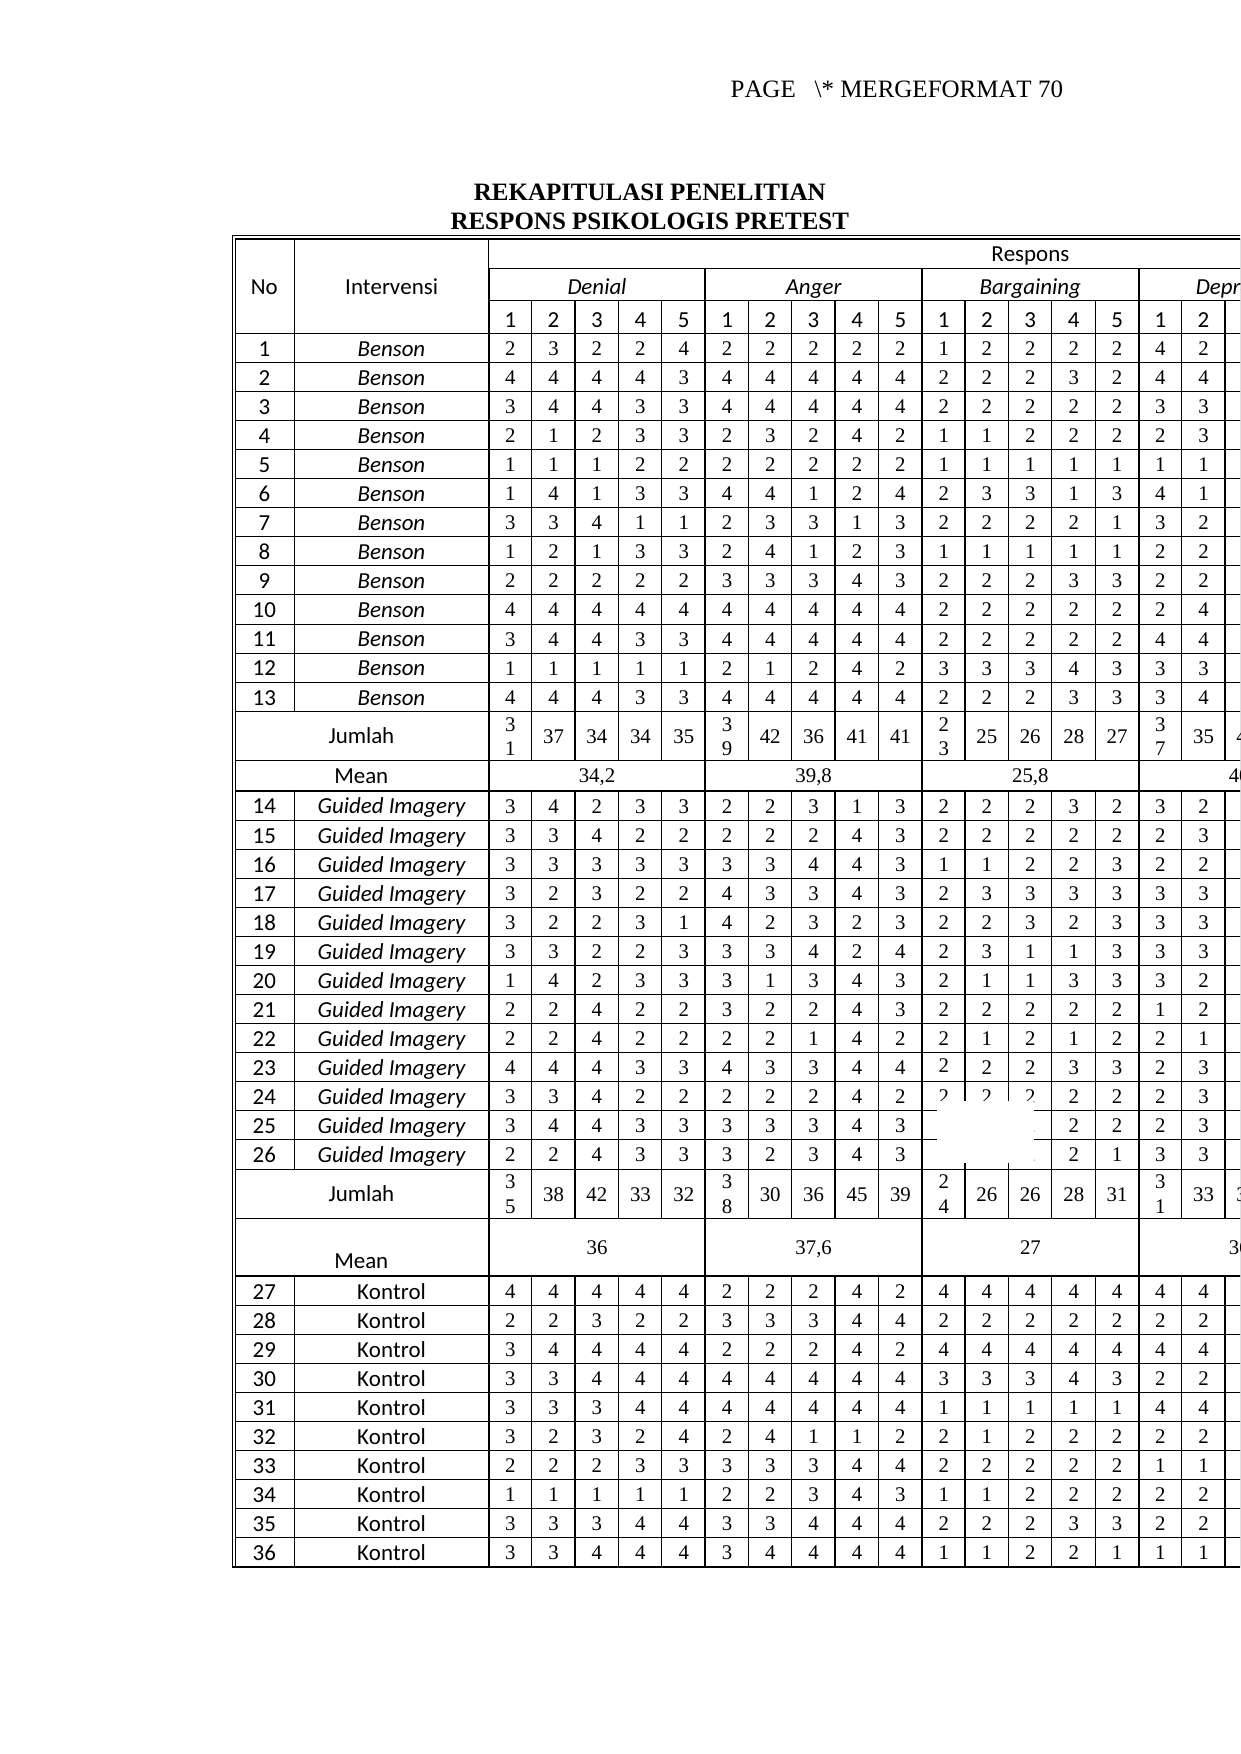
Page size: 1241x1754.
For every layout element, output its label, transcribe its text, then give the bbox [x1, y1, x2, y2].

table_cell 42 [749, 712, 791, 760]
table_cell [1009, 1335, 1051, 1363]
table_cell 6 [236, 479, 294, 507]
table_cell 1 [576, 450, 618, 478]
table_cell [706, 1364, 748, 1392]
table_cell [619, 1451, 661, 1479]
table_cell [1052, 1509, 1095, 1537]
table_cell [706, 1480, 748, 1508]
table_cell 2 [1140, 595, 1181, 623]
table_cell 4 [836, 625, 878, 652]
table_cell 26 [236, 1140, 294, 1168]
table_cell 3 [619, 479, 661, 507]
table_cell 4 [532, 792, 574, 820]
table_cell 3 [1226, 421, 1240, 449]
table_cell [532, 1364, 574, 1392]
table_cell 2 [490, 566, 531, 594]
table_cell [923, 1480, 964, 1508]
table_cell 2 [792, 1082, 834, 1110]
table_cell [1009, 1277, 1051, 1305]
table_cell 3 [532, 821, 574, 849]
table_cell 4 [532, 1277, 574, 1305]
table_cell 4 [836, 654, 878, 682]
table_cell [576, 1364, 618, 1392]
table_cell 4 [532, 595, 574, 623]
table_cell 2 [966, 625, 1008, 652]
table_cell 3 [1182, 908, 1224, 936]
table_cell 3 [619, 683, 661, 711]
table_cell 1 [1009, 537, 1051, 565]
table_cell 4 [749, 363, 791, 391]
table_cell Depression [1140, 269, 1240, 300]
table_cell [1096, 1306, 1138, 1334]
table_cell 2 [966, 1053, 1008, 1081]
table_cell Benson [295, 363, 488, 391]
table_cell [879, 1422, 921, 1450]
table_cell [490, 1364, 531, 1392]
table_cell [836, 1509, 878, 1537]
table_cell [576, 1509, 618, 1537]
table_cell 4 [836, 421, 878, 449]
table_cell 1 [966, 421, 1008, 449]
table_cell 4 [576, 508, 618, 536]
table_cell 4 [836, 1140, 878, 1168]
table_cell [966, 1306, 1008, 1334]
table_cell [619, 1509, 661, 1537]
table_cell 1 [966, 450, 1008, 478]
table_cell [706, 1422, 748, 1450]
table_cell Guided Imagery [295, 879, 488, 907]
table_cell Benson [295, 334, 488, 362]
table_cell 1 [619, 654, 661, 682]
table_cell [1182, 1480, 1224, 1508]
table_cell 2 [966, 595, 1008, 623]
table_cell 13 [236, 683, 294, 711]
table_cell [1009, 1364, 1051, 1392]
table_cell 3 [1052, 792, 1095, 820]
table_cell 2 [662, 450, 704, 478]
table_cell Guided Imagery [295, 1082, 488, 1110]
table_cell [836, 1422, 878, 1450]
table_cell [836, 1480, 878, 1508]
text REKAPITULASI PENELITIAN [236, 177, 1063, 206]
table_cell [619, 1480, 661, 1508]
table_cell Benson [295, 566, 488, 594]
table_cell 2 [1009, 1053, 1051, 1081]
table_cell 3 [1096, 479, 1138, 507]
table_cell 3 [1140, 392, 1181, 420]
table_cell 2 [706, 537, 748, 565]
table_cell 3 [706, 995, 748, 1023]
table_cell 2 [749, 1082, 791, 1110]
table_cell 2 [1182, 334, 1224, 362]
table_cell 3 [1096, 908, 1138, 936]
table_cell 4 [792, 392, 834, 420]
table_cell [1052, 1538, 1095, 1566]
table_cell Benson [295, 508, 488, 536]
table_cell 2 [966, 1082, 1008, 1101]
table_cell 2 [836, 479, 878, 507]
table_cell 2 [1096, 1111, 1138, 1139]
table_cell 3 [1096, 966, 1138, 994]
table_cell 3 [1182, 654, 1224, 682]
table_cell 3 [1096, 654, 1138, 682]
table_cell 3 [662, 392, 704, 420]
table_cell 2 [1096, 421, 1138, 449]
table_cell 3 [792, 908, 834, 936]
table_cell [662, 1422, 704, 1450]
table_cell 2 [966, 995, 1008, 1023]
table_header Respons [489, 240, 1240, 267]
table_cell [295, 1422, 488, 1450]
table_cell 2 [236, 363, 294, 391]
table_cell 1 [532, 421, 574, 449]
table_cell 3 [749, 508, 791, 536]
table_cell 38 [532, 1170, 574, 1218]
table_cell Benson [295, 421, 488, 449]
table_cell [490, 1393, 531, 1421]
table_cell 4 [1182, 683, 1224, 711]
table_cell 41 [879, 712, 921, 760]
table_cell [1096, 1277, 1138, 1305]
table_cell 2 [923, 966, 964, 994]
table_cell 27 [1096, 712, 1138, 760]
table_cell 4 [706, 683, 748, 711]
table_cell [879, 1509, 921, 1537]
table_cell 28 [1052, 1170, 1095, 1218]
table_cell 2 [836, 937, 878, 965]
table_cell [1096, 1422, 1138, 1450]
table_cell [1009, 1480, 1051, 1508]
table_cell 3 [490, 392, 531, 420]
table_cell 1 [923, 301, 964, 333]
table_cell 26 [966, 1170, 1008, 1218]
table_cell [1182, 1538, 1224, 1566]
table_cell 3 [749, 879, 791, 907]
table_cell 1 [749, 654, 791, 682]
table_cell 5 [1096, 301, 1138, 333]
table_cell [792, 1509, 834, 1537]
table_cell 4 [1182, 595, 1224, 623]
table_cell 3 [490, 508, 531, 536]
table_cell 3 [749, 566, 791, 594]
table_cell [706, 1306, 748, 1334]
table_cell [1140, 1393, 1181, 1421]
table_cell 4 [576, 1082, 618, 1110]
table_cell 2 [706, 508, 748, 536]
table_cell 2 [1140, 1024, 1181, 1052]
table_cell 2 [1009, 1082, 1051, 1110]
table_cell 2 [1009, 683, 1051, 711]
table_cell 1 [792, 479, 834, 507]
table_cell 2 [619, 1082, 661, 1110]
table_cell 1 [1052, 1024, 1095, 1052]
table_cell 1 [1096, 1140, 1138, 1168]
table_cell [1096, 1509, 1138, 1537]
table_cell 2 [662, 1024, 704, 1052]
table_cell 2 [619, 879, 661, 907]
table_cell 3 [966, 479, 1008, 507]
table_cell 2 [1096, 995, 1138, 1023]
table_cell 2 [490, 1140, 531, 1168]
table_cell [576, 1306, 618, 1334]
table_cell 2 [662, 1082, 704, 1110]
table_cell 2 [490, 995, 531, 1023]
table_cell 4 [966, 1277, 1008, 1305]
table_cell 1 [619, 508, 661, 536]
table_cell 3 [879, 566, 921, 594]
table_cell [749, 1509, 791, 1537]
table_cell 4 [1226, 792, 1240, 820]
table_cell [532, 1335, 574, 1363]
table_cell 2 [1009, 595, 1051, 623]
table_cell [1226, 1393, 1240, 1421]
table_cell Benson [295, 392, 488, 420]
table_cell Denial [490, 269, 704, 300]
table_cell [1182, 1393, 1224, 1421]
table_cell 4 [836, 683, 878, 711]
table_cell 3 [1182, 1082, 1224, 1110]
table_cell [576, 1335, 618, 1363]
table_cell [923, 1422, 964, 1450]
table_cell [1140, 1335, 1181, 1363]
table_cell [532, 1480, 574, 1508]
table_cell 3 [706, 566, 748, 594]
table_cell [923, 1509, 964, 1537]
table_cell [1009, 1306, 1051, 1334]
table_cell 3 [1140, 654, 1181, 682]
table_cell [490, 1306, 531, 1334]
table_cell 2 [706, 1024, 748, 1052]
table_cell 3 [1052, 879, 1095, 907]
table_cell 23 [923, 712, 964, 760]
table_cell 40,8 [1140, 761, 1240, 789]
table_cell 31 [1140, 1170, 1181, 1218]
table_cell 4 [532, 1111, 574, 1139]
table_cell 3 [619, 908, 661, 936]
table_cell 27 [923, 1219, 1138, 1275]
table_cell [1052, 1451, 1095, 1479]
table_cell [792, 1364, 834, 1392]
table_cell 3 [1182, 937, 1224, 965]
table_cell 2 [1009, 363, 1051, 391]
table_cell 2 [1140, 1082, 1181, 1110]
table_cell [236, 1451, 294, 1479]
table_cell 4 [236, 421, 294, 449]
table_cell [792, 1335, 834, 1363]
table_cell 4 [662, 334, 704, 362]
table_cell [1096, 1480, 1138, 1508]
table_cell 1 [966, 966, 1008, 994]
table_cell 4 [576, 595, 618, 623]
table_cell 3 [879, 792, 921, 820]
table_cell 2 [1009, 1024, 1051, 1052]
table_cell 3 [576, 850, 618, 878]
table_cell 4 [836, 1277, 878, 1305]
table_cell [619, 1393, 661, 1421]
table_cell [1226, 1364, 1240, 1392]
table_cell 4 [836, 1082, 878, 1110]
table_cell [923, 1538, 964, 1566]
table_cell 4 [1226, 479, 1240, 507]
table_cell 2 [749, 1024, 791, 1052]
table_cell 3 [619, 1140, 661, 1168]
table_cell 2 [1052, 1082, 1095, 1110]
table_cell 3 [792, 1111, 834, 1139]
table_cell 2 [1009, 566, 1051, 594]
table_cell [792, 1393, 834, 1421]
table_cell 3 [662, 1140, 704, 1168]
table_cell 4 [836, 392, 878, 420]
table_cell 37 [532, 712, 574, 760]
table_cell 2 [1226, 508, 1240, 536]
table_cell 2 [1182, 792, 1224, 820]
table_cell 2 [923, 683, 964, 711]
table_cell 2 [1096, 334, 1138, 362]
table_cell 1 [662, 654, 704, 682]
table_cell Jumlah [236, 1170, 488, 1218]
table_cell 3 [1052, 363, 1095, 391]
table_cell 3 [1226, 879, 1240, 907]
table_cell 2 [1052, 850, 1095, 878]
table_cell 1 [966, 850, 1008, 878]
table_cell 2 [966, 821, 1008, 849]
table_cell 3 [749, 1053, 791, 1081]
table_cell 4 [879, 479, 921, 507]
table_cell Guided Imagery [295, 1053, 488, 1081]
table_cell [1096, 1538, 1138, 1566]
table_cell 19 [236, 937, 294, 965]
table_cell 2 [923, 1111, 937, 1139]
table_cell 4 [1226, 595, 1240, 623]
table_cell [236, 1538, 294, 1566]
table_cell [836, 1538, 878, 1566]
table_cell 4 [706, 479, 748, 507]
table_cell 1 [923, 450, 964, 478]
table_cell 7 [236, 508, 294, 536]
table_cell 5 [879, 301, 921, 333]
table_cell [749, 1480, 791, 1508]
table_cell 4 [662, 595, 704, 623]
table_cell 2 [792, 334, 834, 362]
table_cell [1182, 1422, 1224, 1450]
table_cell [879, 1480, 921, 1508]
table_cell 31 [490, 712, 531, 760]
table_cell 5 [236, 450, 294, 478]
table_cell 16 [236, 850, 294, 878]
table_cell 3 [879, 508, 921, 536]
table_cell 3 [706, 1111, 748, 1139]
table_cell 2 [706, 450, 748, 478]
table_cell 4 [576, 821, 618, 849]
table_cell 4 [792, 595, 834, 623]
table_cell 3 [1140, 879, 1181, 907]
table_cell 3 [1096, 850, 1138, 878]
table_cell 3 [1140, 937, 1181, 965]
table_cell 2 [619, 450, 661, 478]
table_cell 2 [619, 1024, 661, 1052]
table_cell 3 [490, 792, 531, 820]
table_cell 3 [1052, 1053, 1095, 1081]
table_cell 3 [792, 1140, 834, 1168]
table_cell 3 [706, 1140, 748, 1168]
table_cell 25 [236, 1111, 294, 1139]
table_cell 2 [1226, 995, 1240, 1023]
table_cell 4 [490, 595, 531, 623]
table_cell 28 [1052, 712, 1095, 760]
table_cell 3 [662, 1053, 704, 1081]
table_cell 1 [662, 908, 704, 936]
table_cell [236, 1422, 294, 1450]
table_cell 3 [792, 301, 834, 333]
table_cell 2 [619, 566, 661, 594]
table_cell 3 [490, 850, 531, 878]
table_cell 1 [1052, 450, 1095, 478]
table_cell Benson [295, 595, 488, 623]
table_cell 2 [1140, 566, 1181, 594]
table_cell 1 [923, 1140, 964, 1168]
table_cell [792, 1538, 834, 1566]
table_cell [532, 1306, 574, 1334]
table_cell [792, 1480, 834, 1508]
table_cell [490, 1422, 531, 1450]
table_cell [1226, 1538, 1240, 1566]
table_cell 1 [490, 450, 531, 478]
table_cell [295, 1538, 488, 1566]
table_cell 4 [879, 1053, 921, 1081]
table_cell 3 [490, 937, 531, 965]
table_cell 35 [662, 712, 704, 760]
table_cell 3 [1226, 1082, 1240, 1110]
table_cell 2 [532, 908, 574, 936]
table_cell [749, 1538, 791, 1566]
table_cell 2 [1052, 908, 1095, 936]
table_cell 4 [619, 363, 661, 391]
table_cell 3 [1096, 566, 1138, 594]
table_cell 3 [1182, 1111, 1224, 1139]
table_cell 1 [923, 334, 964, 362]
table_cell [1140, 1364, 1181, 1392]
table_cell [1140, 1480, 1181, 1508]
table_cell 2 [966, 683, 1008, 711]
table_cell 1 [1226, 450, 1240, 478]
table_cell 2 [1009, 334, 1051, 362]
table_cell 3 [532, 508, 574, 536]
table_cell 2 [1009, 821, 1051, 849]
table_cell 21 [236, 995, 294, 1023]
table_cell 1 [490, 479, 531, 507]
table_cell 2 [923, 879, 964, 907]
table_cell 2 [923, 821, 964, 849]
table_cell 2 [749, 1140, 791, 1168]
table_cell 2 [1226, 566, 1240, 594]
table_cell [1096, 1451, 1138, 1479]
table_cell 3 [1052, 966, 1095, 994]
table_cell 3 [662, 850, 704, 878]
table_cell 4 [836, 966, 878, 994]
table_cell 2 [576, 566, 618, 594]
table_cell 3 [1140, 908, 1181, 936]
table_cell 2 [662, 879, 704, 907]
table_cell 3 [490, 625, 531, 652]
table_cell 2 [532, 301, 574, 333]
table_cell 3 [619, 625, 661, 652]
table_cell 2 [1140, 537, 1181, 565]
table_cell 2 [923, 363, 964, 391]
table_cell 14 [236, 792, 294, 820]
table_cell 2 [1182, 566, 1224, 594]
table_cell 2 [1096, 363, 1138, 391]
table_cell 31 [1096, 1170, 1138, 1218]
table_cell 25 [966, 712, 1008, 760]
table_cell 1 [1140, 301, 1181, 333]
table_cell 35 [1182, 712, 1224, 760]
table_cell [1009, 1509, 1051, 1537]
table_cell 1 [836, 792, 878, 820]
table_cell 2 [662, 821, 704, 849]
table_cell 2 [966, 301, 1008, 333]
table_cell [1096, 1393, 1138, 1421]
table_cell 2 [490, 1024, 531, 1052]
table_cell 4 [836, 1053, 878, 1081]
table_cell 2 [706, 654, 748, 682]
table_cell 17 [236, 879, 294, 907]
table_cell 2 [1226, 537, 1240, 565]
table_cell 15 [236, 821, 294, 849]
table_cell 2 [966, 363, 1008, 391]
table_cell 2 [923, 1024, 964, 1052]
table_cell 34,2 [490, 761, 704, 789]
table_cell Benson [295, 450, 488, 478]
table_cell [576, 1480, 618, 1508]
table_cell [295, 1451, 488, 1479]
table_cell 2 [879, 1082, 921, 1110]
table_cell 2 [923, 937, 964, 965]
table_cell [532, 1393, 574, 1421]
table_cell 2 [879, 1024, 921, 1052]
table_cell 2 [1140, 821, 1181, 849]
table_cell 3 [879, 1140, 921, 1168]
table_cell 1 [1052, 537, 1095, 565]
table_cell 2 [792, 995, 834, 1023]
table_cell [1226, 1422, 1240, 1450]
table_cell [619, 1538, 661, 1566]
table_cell 3 [619, 1111, 661, 1139]
table_cell 1 [923, 421, 964, 449]
table_cell 2 [1096, 792, 1138, 820]
table_cell Guided Imagery [295, 1140, 488, 1168]
table_cell Jumlah [236, 712, 488, 760]
table_cell 3 [490, 821, 531, 849]
table_cell 4 [490, 363, 531, 391]
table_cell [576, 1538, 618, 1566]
table_cell 37,6 [706, 1219, 921, 1275]
text RESPONS PSIKOLOGIS PRETEST [236, 206, 1063, 235]
table_cell 1 [1052, 479, 1095, 507]
table_cell 3 [662, 937, 704, 965]
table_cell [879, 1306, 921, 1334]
table_cell 3 [662, 1111, 704, 1139]
table_cell 4 [749, 479, 791, 507]
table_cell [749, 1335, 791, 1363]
table_header Intervensi [295, 240, 488, 333]
table_cell 2 [1096, 1082, 1138, 1110]
table_cell 36 [792, 712, 834, 760]
table_cell 2 [1052, 508, 1095, 536]
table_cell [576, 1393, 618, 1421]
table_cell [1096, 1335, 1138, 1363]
table_cell 9 [236, 566, 294, 594]
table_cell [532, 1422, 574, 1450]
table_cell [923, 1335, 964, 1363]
table_cell 3 [1052, 566, 1095, 594]
table_cell 2 [706, 1277, 748, 1305]
table_cell Anger [706, 269, 921, 300]
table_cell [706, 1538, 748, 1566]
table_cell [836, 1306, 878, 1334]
table_cell 30 [749, 1170, 791, 1218]
table_cell 2 [532, 1024, 574, 1052]
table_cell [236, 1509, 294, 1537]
table_cell 3 [1182, 1140, 1224, 1168]
table_cell 2 [619, 937, 661, 965]
table_cell 2 [749, 1277, 791, 1305]
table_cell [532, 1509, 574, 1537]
table_cell 41 [836, 712, 878, 760]
table_cell 12 [236, 654, 294, 682]
table_cell 3 [879, 821, 921, 849]
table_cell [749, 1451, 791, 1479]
table_cell 4 [1226, 683, 1240, 711]
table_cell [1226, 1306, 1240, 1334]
table_cell Benson [295, 654, 488, 682]
table_cell 1 [576, 537, 618, 565]
table_cell 1 [923, 850, 964, 878]
table_cell 4 [749, 537, 791, 565]
table_cell 4 [706, 908, 748, 936]
table_cell 2 [966, 508, 1008, 536]
table_cell 3 [1226, 1024, 1240, 1052]
table_cell 4 [1140, 479, 1181, 507]
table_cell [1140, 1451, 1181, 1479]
table_cell 2 [1182, 850, 1224, 878]
table_cell 1 [792, 537, 834, 565]
table_cell 3 [1182, 821, 1224, 849]
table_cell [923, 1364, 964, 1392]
table_cell 3 [792, 566, 834, 594]
table_cell 2 [1140, 1111, 1181, 1139]
table_cell 3 [1009, 879, 1051, 907]
table_cell 4 [576, 625, 618, 652]
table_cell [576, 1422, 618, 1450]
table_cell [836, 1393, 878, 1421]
table_cell 3 [1226, 821, 1240, 849]
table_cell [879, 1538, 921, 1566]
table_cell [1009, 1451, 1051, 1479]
table_cell Benson [295, 479, 488, 507]
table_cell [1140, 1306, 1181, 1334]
table_cell Bargaining [923, 269, 1138, 300]
table_cell Benson [295, 537, 488, 565]
table_cell 4 [706, 625, 748, 652]
table_cell 4 [576, 683, 618, 711]
table_cell 3 [619, 1053, 661, 1081]
table_cell 36 [792, 1170, 834, 1218]
table_cell 4 [792, 850, 834, 878]
table_cell 1 [490, 301, 531, 333]
table_cell 38 [706, 1170, 748, 1218]
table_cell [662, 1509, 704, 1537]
table_cell 10 [236, 595, 294, 623]
table_cell Mean [236, 761, 488, 789]
table_cell 18 [236, 908, 294, 936]
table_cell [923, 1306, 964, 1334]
table_cell 2 [749, 995, 791, 1023]
table_cell 2 [1009, 421, 1051, 449]
table_cell 1 [966, 537, 1008, 565]
table_cell 1 [490, 654, 531, 682]
table_cell 2 [1096, 1024, 1138, 1052]
table_cell 2 [1140, 1053, 1181, 1081]
table_cell 26 [1009, 712, 1051, 760]
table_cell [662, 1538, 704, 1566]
table_cell 4 [836, 850, 878, 878]
table_cell 4 [619, 301, 661, 333]
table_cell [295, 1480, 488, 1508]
table_cell 3 [490, 1082, 531, 1110]
table_cell 3 [662, 792, 704, 820]
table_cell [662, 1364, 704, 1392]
table_cell 2 [923, 595, 964, 623]
table_cell 3 [662, 421, 704, 449]
table_cell 4 [792, 625, 834, 652]
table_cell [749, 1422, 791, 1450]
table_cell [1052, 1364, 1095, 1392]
table_cell 3 [1096, 683, 1138, 711]
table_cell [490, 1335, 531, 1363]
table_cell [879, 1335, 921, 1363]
table_cell 11 [236, 625, 294, 652]
table_cell 1 [1009, 966, 1051, 994]
table_cell 1 [1182, 450, 1224, 478]
table_cell 1 [1096, 450, 1138, 478]
table_cell 4 [532, 392, 574, 420]
table_cell 4 [1052, 301, 1095, 333]
table_cell 4 [749, 625, 791, 652]
table_cell 1 [1140, 995, 1181, 1023]
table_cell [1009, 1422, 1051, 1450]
table_cell 2 [1182, 966, 1224, 994]
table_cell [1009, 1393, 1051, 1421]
table_cell 4 [836, 363, 878, 391]
table_cell 2 [1052, 625, 1095, 652]
table_cell 2 [1096, 595, 1138, 623]
table_cell 2 [532, 1140, 574, 1168]
table_cell 2 [923, 392, 964, 420]
table_cell 3 [749, 1111, 791, 1139]
table_cell 4 [836, 821, 878, 849]
table_cell 4 [836, 566, 878, 594]
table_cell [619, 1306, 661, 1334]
table_cell 1 [576, 479, 618, 507]
table_cell 1 [1226, 908, 1240, 936]
table_cell 4 [1226, 363, 1240, 391]
table_cell 2 [749, 301, 791, 333]
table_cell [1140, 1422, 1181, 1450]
table_cell 4 [706, 1053, 748, 1081]
table_cell 22 [236, 1024, 294, 1052]
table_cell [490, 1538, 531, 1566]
table_cell 3 [1052, 683, 1095, 711]
table_cell 2 [576, 421, 618, 449]
table_cell 2 [1009, 850, 1051, 878]
table_cell Benson [295, 683, 488, 711]
table_cell 3 [576, 301, 618, 333]
table_cell 3 [966, 937, 1008, 965]
table_cell 2 [576, 792, 618, 820]
table_cell 41 [1226, 712, 1240, 760]
table_cell 3 [576, 879, 618, 907]
table_cell 4 [1226, 334, 1240, 362]
table_cell 25,8 [923, 761, 1138, 789]
table_cell 3 [792, 879, 834, 907]
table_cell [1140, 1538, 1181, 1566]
table_cell 27 [236, 1277, 294, 1305]
table_cell 2 [1052, 421, 1095, 449]
table_cell Guided Imagery [295, 1111, 488, 1139]
table_cell 4 [1140, 363, 1181, 391]
table_cell 3 [662, 479, 704, 507]
table_cell 3 [879, 537, 921, 565]
table_cell 3 [966, 879, 1008, 907]
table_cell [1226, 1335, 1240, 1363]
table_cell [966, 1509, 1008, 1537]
table_cell 2 [923, 1053, 964, 1081]
table_cell 32 [662, 1170, 704, 1218]
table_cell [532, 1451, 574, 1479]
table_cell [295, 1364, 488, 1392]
table_cell 2 [1034, 1111, 1051, 1139]
table_cell 2 [1096, 821, 1138, 849]
table_cell 4 [836, 1024, 878, 1052]
table_cell 2 [749, 821, 791, 849]
table_cell 3 [532, 850, 574, 878]
table_cell Guided Imagery [295, 966, 488, 994]
table_cell 2 [1009, 508, 1051, 536]
table_cell 4 [490, 683, 531, 711]
table_cell 2 [1009, 1140, 1051, 1168]
table_cell 3 [532, 334, 574, 362]
table_cell 2 [1052, 1111, 1095, 1139]
table_cell Guided Imagery [295, 792, 488, 820]
table_cell 23 [236, 1053, 294, 1081]
table_cell 4 [836, 879, 878, 907]
table_cell 4 [532, 625, 574, 652]
table_cell 4 [792, 683, 834, 711]
table_cell 4 [576, 1024, 618, 1052]
table_cell 2 [923, 792, 964, 820]
table_cell 36,2 [1140, 1219, 1240, 1275]
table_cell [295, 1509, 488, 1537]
table_cell 4 [923, 1277, 964, 1305]
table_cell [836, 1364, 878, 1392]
table_cell 2 [1096, 392, 1138, 420]
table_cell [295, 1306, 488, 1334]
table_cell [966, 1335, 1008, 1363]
table_cell 1 [532, 450, 574, 478]
table_cell 2 [792, 654, 834, 682]
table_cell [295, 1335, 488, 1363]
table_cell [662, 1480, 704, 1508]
table_cell 1 [1226, 937, 1240, 965]
table_cell 33 [1182, 1170, 1224, 1218]
table_cell 4 [576, 1053, 618, 1081]
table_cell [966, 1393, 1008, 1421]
table_cell 4 [706, 392, 748, 420]
table_cell 2 [1009, 625, 1051, 652]
table_cell 2 [1052, 392, 1095, 420]
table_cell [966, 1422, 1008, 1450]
table_cell 2 [576, 966, 618, 994]
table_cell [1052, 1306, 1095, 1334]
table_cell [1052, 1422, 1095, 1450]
table_cell 2 [1052, 334, 1095, 362]
table_cell 3 [619, 537, 661, 565]
table_cell 2 [1096, 625, 1138, 652]
table_cell 1 [1009, 937, 1051, 965]
table_cell 3 [619, 421, 661, 449]
table_cell 2 [923, 995, 964, 1023]
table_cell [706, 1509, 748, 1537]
table_cell 1 [1052, 937, 1095, 965]
table_cell 4 [749, 392, 791, 420]
table_cell 3 [619, 392, 661, 420]
table_cell 2 [1052, 1140, 1095, 1168]
table_cell 36 [490, 1219, 704, 1275]
table_cell 2 [662, 566, 704, 594]
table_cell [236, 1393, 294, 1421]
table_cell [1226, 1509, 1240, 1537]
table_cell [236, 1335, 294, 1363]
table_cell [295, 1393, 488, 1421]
table_cell 2 [1052, 595, 1095, 623]
table_cell 1 [1009, 450, 1051, 478]
table_cell Kontrol [295, 1277, 488, 1305]
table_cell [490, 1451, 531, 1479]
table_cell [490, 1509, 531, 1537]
table_cell 3 [749, 937, 791, 965]
table_cell 1 [1096, 537, 1138, 565]
table_cell 4 [1182, 625, 1224, 652]
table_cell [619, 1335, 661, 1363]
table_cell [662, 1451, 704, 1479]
table_cell 4 [490, 1277, 531, 1305]
table_cell 3 [792, 508, 834, 536]
table_cell 2 [532, 537, 574, 565]
table_cell 3 [923, 654, 964, 682]
table_cell 3 [619, 966, 661, 994]
table_cell 2 [966, 334, 1008, 362]
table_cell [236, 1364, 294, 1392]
table_cell 3 [792, 1053, 834, 1081]
table_cell 3 [1182, 1053, 1224, 1081]
table_cell 3 [490, 1111, 531, 1139]
table_cell 2 [792, 821, 834, 849]
table_cell 4 [619, 595, 661, 623]
table_cell 1 [1096, 508, 1138, 536]
table_cell 2 [576, 937, 618, 965]
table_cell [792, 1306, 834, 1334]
table_cell 3 [662, 683, 704, 711]
table_cell 3 [879, 879, 921, 907]
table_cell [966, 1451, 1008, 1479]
table_cell 4 [836, 595, 878, 623]
table_cell 2 [576, 334, 618, 362]
table_cell 2 [1009, 995, 1051, 1023]
table_cell 4 [879, 392, 921, 420]
table_cell 3 [706, 850, 748, 878]
table_cell 1 [749, 966, 791, 994]
table_cell 2 [879, 1277, 921, 1305]
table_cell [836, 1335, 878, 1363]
table_cell 4 [792, 363, 834, 391]
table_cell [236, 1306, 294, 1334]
table_cell 2 [1009, 792, 1051, 820]
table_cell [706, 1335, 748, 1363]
table_cell 2 [923, 908, 964, 936]
table_cell 4 [576, 1111, 618, 1139]
table_cell 3 [1226, 654, 1240, 682]
table_cell 4 [532, 1053, 574, 1081]
table_cell 2 [923, 508, 964, 536]
table_cell 3 [662, 966, 704, 994]
table_cell 3 [879, 995, 921, 1023]
table_cell 4 [532, 363, 574, 391]
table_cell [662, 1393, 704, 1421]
table_cell 24 [236, 1082, 294, 1110]
table_cell 34 [576, 712, 618, 760]
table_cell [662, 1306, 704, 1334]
table_cell Guided Imagery [295, 937, 488, 965]
table_cell 2 [532, 566, 574, 594]
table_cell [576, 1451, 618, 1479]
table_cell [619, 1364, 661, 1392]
table_cell 4 [532, 479, 574, 507]
table_cell 4 [706, 363, 748, 391]
table_cell 3 [662, 363, 704, 391]
table_cell 2 [836, 450, 878, 478]
table_cell Mean [236, 1219, 488, 1275]
table_cell 2 [792, 1277, 834, 1305]
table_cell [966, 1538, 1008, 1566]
table_cell 4 [576, 1140, 618, 1168]
table_cell 3 [1226, 1111, 1240, 1139]
table_cell 45 [836, 1170, 878, 1218]
table_cell 2 [1182, 508, 1224, 536]
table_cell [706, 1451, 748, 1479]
table_cell 4 [576, 995, 618, 1023]
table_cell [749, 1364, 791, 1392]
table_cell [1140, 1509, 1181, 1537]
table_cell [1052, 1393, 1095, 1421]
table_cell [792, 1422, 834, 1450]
table_cell 4 [576, 1277, 618, 1305]
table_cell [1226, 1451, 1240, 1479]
table_cell 4 [749, 595, 791, 623]
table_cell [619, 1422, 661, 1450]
table_cell 2 [1226, 1140, 1240, 1168]
table_cell 2 [1182, 301, 1224, 333]
table_cell 2 [1140, 421, 1181, 449]
table_cell 4 [879, 363, 921, 391]
table_cell 3 [706, 937, 748, 965]
table_cell 3 [879, 850, 921, 878]
table_cell 8 [236, 537, 294, 565]
table_cell 3 [792, 792, 834, 820]
table_cell 4 [1226, 392, 1240, 420]
table_cell Benson [295, 625, 488, 652]
table_cell 1 [1182, 479, 1224, 507]
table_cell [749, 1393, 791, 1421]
table_cell 39 [879, 1170, 921, 1218]
table_cell 3 [490, 879, 531, 907]
table_cell 39,8 [706, 761, 921, 789]
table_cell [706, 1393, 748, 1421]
table_cell Guided Imagery [295, 821, 488, 849]
table_cell 2 [966, 392, 1008, 420]
table_cell 5 [662, 301, 704, 333]
table_cell 2 [532, 995, 574, 1023]
table_cell 20 [236, 966, 294, 994]
table_cell 3 [879, 966, 921, 994]
table_cell 4 [532, 966, 574, 994]
table_cell 2 [966, 908, 1008, 936]
table_cell 2 [923, 625, 964, 652]
table_cell 1 [836, 508, 878, 536]
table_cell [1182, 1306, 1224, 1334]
table_cell 37 [1140, 712, 1181, 760]
table_cell 3 [1140, 1140, 1181, 1168]
table_cell 2 [619, 334, 661, 362]
table_cell 3 [1009, 301, 1051, 333]
table_cell 3 [532, 1082, 574, 1110]
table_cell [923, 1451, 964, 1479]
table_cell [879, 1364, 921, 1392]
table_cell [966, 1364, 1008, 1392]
table_cell 2 [923, 479, 964, 507]
table_cell 2 [923, 566, 964, 594]
table_cell 1 [706, 301, 748, 333]
table_cell 2 [490, 334, 531, 362]
table_cell 35 [490, 1170, 531, 1218]
table_cell 4 [749, 683, 791, 711]
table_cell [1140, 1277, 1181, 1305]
table_cell 4 [662, 1277, 704, 1305]
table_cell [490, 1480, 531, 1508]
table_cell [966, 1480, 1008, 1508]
table_cell 3 [532, 937, 574, 965]
table_cell 34 [619, 712, 661, 760]
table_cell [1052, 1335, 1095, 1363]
table_cell 3 [1226, 966, 1240, 994]
table_cell 3 [619, 792, 661, 820]
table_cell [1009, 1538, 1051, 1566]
table_cell 2 [879, 421, 921, 449]
table_cell 4 [879, 683, 921, 711]
table_cell 3 [749, 850, 791, 878]
table_cell 2 [1226, 850, 1240, 878]
table_cell 2 [1052, 995, 1095, 1023]
table_cell 3 [1096, 1053, 1138, 1081]
table_cell 2 [879, 334, 921, 362]
table_cell 1 [490, 966, 531, 994]
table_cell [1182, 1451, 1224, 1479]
table_cell 4 [879, 625, 921, 652]
table_cell 3 [236, 392, 294, 420]
table_cell 4 [576, 392, 618, 420]
table_cell 2 [792, 450, 834, 478]
table_cell 2 [749, 908, 791, 936]
table_cell 3 [1140, 508, 1181, 536]
table_cell 3 [1182, 392, 1224, 420]
table_cell 3 [879, 1111, 921, 1139]
table_cell 1 [792, 1024, 834, 1052]
table_cell 3 [1009, 654, 1051, 682]
table_cell 4 [836, 1111, 878, 1139]
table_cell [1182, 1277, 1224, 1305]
table_cell 42 [576, 1170, 618, 1218]
table_cell 2 [1140, 850, 1181, 878]
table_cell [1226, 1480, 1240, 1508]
table_cell 3 [792, 966, 834, 994]
table_cell 4 [576, 363, 618, 391]
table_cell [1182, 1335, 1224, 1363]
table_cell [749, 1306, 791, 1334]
table_cell 2 [1009, 392, 1051, 420]
table_cell 2 [966, 792, 1008, 820]
table_header No [236, 240, 294, 333]
table_cell 2 [749, 334, 791, 362]
table_cell 2 [706, 421, 748, 449]
table_cell 2 [966, 566, 1008, 594]
table_cell 2 [706, 821, 748, 849]
table_cell Guided Imagery [295, 995, 488, 1023]
table_cell 4 [836, 301, 878, 333]
table_cell 2 [749, 792, 791, 820]
table_cell 33 [619, 1170, 661, 1218]
table_cell 2 [619, 821, 661, 849]
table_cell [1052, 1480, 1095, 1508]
table_cell 3 [1009, 479, 1051, 507]
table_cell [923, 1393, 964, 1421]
table_cell 4 [1182, 363, 1224, 391]
table_cell 4 [1140, 625, 1181, 652]
table_cell 2 [532, 879, 574, 907]
table_cell 1 [532, 654, 574, 682]
table_cell 4 [532, 683, 574, 711]
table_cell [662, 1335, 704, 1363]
table_cell 26 [1009, 1170, 1051, 1218]
table_cell 4 [792, 937, 834, 965]
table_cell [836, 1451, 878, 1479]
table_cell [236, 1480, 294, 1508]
table_cell 4 [706, 595, 748, 623]
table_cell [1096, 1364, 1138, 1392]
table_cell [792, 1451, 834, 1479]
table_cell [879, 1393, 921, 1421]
table_cell 4 [879, 595, 921, 623]
table_cell 3 [749, 421, 791, 449]
table_cell 4 [1226, 625, 1240, 652]
table_cell 3 [1182, 879, 1224, 907]
table_cell 3 [1140, 792, 1181, 820]
table_cell 2 [619, 995, 661, 1023]
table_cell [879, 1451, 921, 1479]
table_cell 3 [966, 654, 1008, 682]
table_cell 3 [1140, 966, 1181, 994]
table_cell 2 [749, 450, 791, 478]
table_cell 2 [706, 792, 748, 820]
table_cell 2 [792, 421, 834, 449]
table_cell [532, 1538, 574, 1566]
table_cell 24 [923, 1170, 964, 1218]
table_cell 3 [662, 537, 704, 565]
table_cell 2 [879, 654, 921, 682]
table_cell 3 [662, 625, 704, 652]
table_cell 3 [490, 908, 531, 936]
table_cell 2 [1182, 995, 1224, 1023]
table_cell 3 [1009, 908, 1051, 936]
table_cell 1 [966, 1024, 1008, 1052]
table_cell 3 [1140, 683, 1181, 711]
table_cell 3 [1096, 937, 1138, 965]
table_cell 2 [1052, 821, 1095, 849]
table_cell 3 [706, 966, 748, 994]
table_cell 1 [662, 508, 704, 536]
table_cell Guided Imagery [295, 850, 488, 878]
table_cell 1 [1182, 1024, 1224, 1052]
table_cell 2 [836, 334, 878, 362]
table_cell 1 [1140, 450, 1181, 478]
table_cell 2 [836, 908, 878, 936]
table_cell 1 [490, 537, 531, 565]
table_cell 2 [490, 421, 531, 449]
table_cell Guided Imagery [295, 908, 488, 936]
table_cell 3 [1226, 1053, 1240, 1081]
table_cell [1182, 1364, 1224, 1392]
table_cell 2 [662, 995, 704, 1023]
table_cell 4 [706, 879, 748, 907]
table_cell 4 [1052, 654, 1095, 682]
table_cell 3 [619, 850, 661, 878]
table_cell 4 [879, 937, 921, 965]
table_cell 3 [879, 908, 921, 936]
table_cell 3 [1226, 301, 1240, 333]
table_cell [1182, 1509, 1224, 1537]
table_cell 4 [836, 995, 878, 1023]
table_cell 2 [576, 908, 618, 936]
table_cell 1 [923, 537, 964, 565]
table_cell 2 [879, 450, 921, 478]
table_cell 2 [706, 334, 748, 362]
table_cell 2 [706, 1082, 748, 1110]
table_cell 2 [1182, 537, 1224, 565]
table_cell 39 [706, 712, 748, 760]
table_cell 3 [1182, 421, 1224, 449]
table_cell 2 [836, 537, 878, 565]
table_cell Guided Imagery [295, 1024, 488, 1052]
table_cell 33 [1226, 1170, 1240, 1218]
table_cell 1 [576, 654, 618, 682]
table_cell 2 [923, 1082, 964, 1110]
table_cell 4 [1140, 334, 1181, 362]
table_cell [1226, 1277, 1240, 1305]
table_cell 4 [619, 1277, 661, 1305]
table_cell 4 [490, 1053, 531, 1081]
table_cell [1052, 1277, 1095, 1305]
table_cell 1 [236, 334, 294, 362]
table_cell 3 [1096, 879, 1138, 907]
